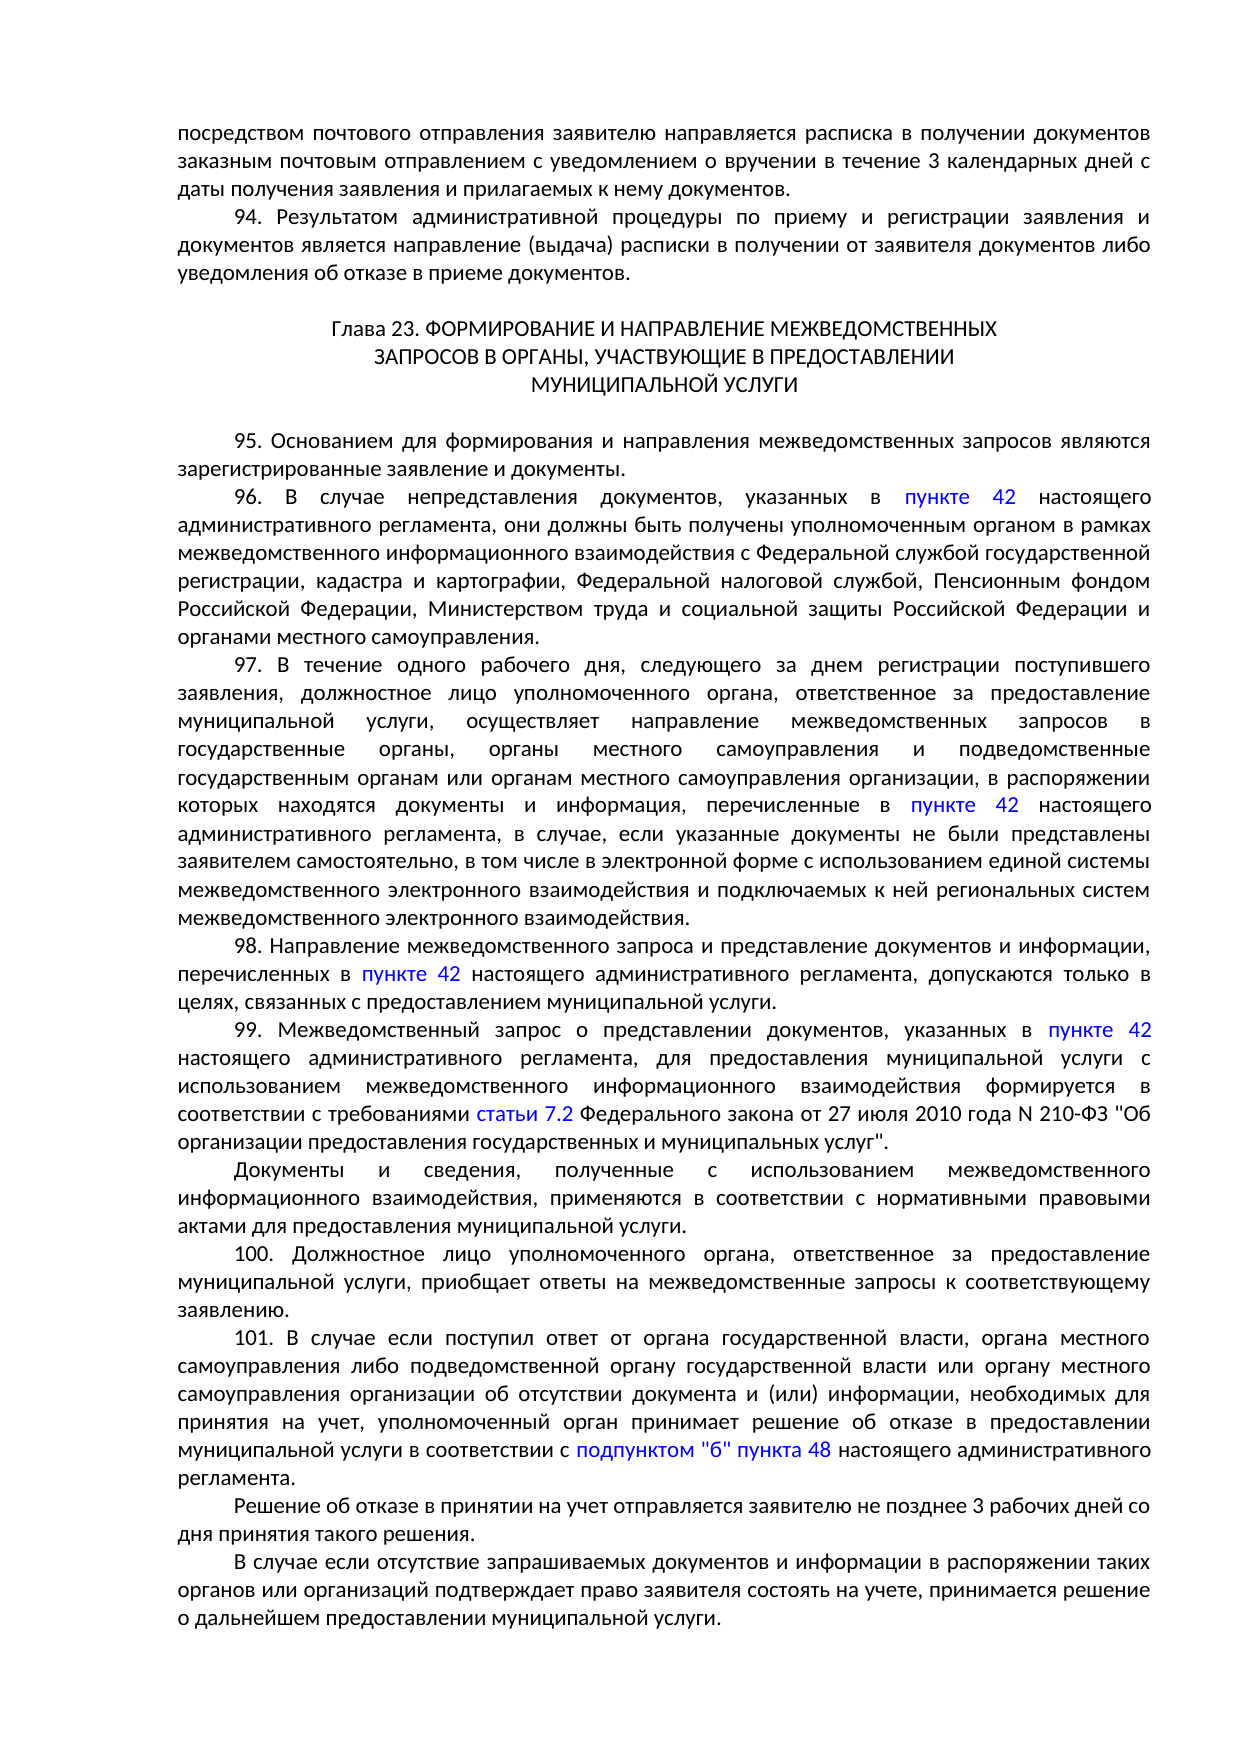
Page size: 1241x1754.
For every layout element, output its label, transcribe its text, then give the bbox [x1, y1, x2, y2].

text В случае если отсутствие запрашиваемых документов и информации в распоряжении таких органов или организаций подтверждает право заявителя состоять на учете, принимается решение о дальнейшем предоставлении муниципальной услуги. [177, 1547, 1152, 1631]
text 94. Результатом административной процедуры по приему и регистрации заявления и документов является направление (выдача) расписки в получении от заявителя документов либо уведомления об отказе в приеме документов. [177, 202, 1152, 286]
text Глава 23. ФОРМИРОВАНИЕ И НАПРАВЛЕНИЕ МЕЖВЕДОМСТВЕННЫХ [177, 314, 1152, 342]
text Решение об отказе в принятии на учет отправляется заявителю не позднее 3 рабочих дней со дня принятия такого решения. [177, 1491, 1152, 1547]
text Документы и сведения, полученные с использованием межведомственного информационного взаимодействия, применяются в соответствии с нормативными правовыми актами для предоставления муниципальной услуги. [177, 1155, 1152, 1239]
text 95. Основанием для формирования и направления межведомственных запросов являются зарегистрированные заявление и документы. [177, 426, 1152, 482]
text МУНИЦИПАЛЬНОЙ УСЛУГИ [177, 370, 1152, 398]
text ЗАПРОСОВ В ОРГАНЫ, УЧАСТВУЮЩИЕ В ПРЕДОСТАВЛЕНИИ [177, 342, 1152, 370]
text 101. В случае если поступил ответ от органа государственной власти, органа местного самоуправления либо подведомственной органу государственной власти или органу местного самоуправления организации об отсутствии документа и (или) информации, необходимых для принятия на учет, уполномоченный орган принимает решение об отказе в предоставлении муниципальной услуги в соответствии с подпунктом "б" пункта 48 настоящего административного регламента. [177, 1323, 1152, 1491]
text 96. В случае непредставления документов, указанных в пункте 42 настоящего административного регламента, они должны быть получены уполномоченным органом в рамках межведомственного информационного взаимодействия с Федеральной службой государственной регистрации, кадастра и картографии, Федеральной налоговой службой, Пенсионным фондом Российской Федерации, Министерством труда и социальной защиты Российской Федерации и органами местного самоуправления. [177, 482, 1152, 651]
text 100. Должностное лицо уполномоченного органа, ответственное за предоставление муниципальной услуги, приобщает ответы на межведомственные запросы к соответствующему заявлению. [177, 1239, 1152, 1323]
text 97. В течение одного рабочего дня, следующего за днем регистрации поступившего заявления, должностное лицо уполномоченного органа, ответственное за предоставление муниципальной услуги, осуществляет направление межведомственных запросов в государственные органы, органы местного самоуправления и подведомственные государственным органам или органам местного самоуправления организации, в распоряжении которых находятся документы и информация, перечисленные в пункте 42 настоящего административного регламента, в случае, если указанные документы не были представлены заявителем самостоятельно, в том числе в электронной форме с использованием единой системы межведомственного электронного взаимодействия и подключаемых к ней региональных систем межведомственного электронного взаимодействия. [177, 651, 1152, 931]
text 98. Направление межведомственного запроса и представление документов и информации, перечисленных в пункте 42 настоящего административного регламента, допускаются только в целях, связанных с предоставлением муниципальной услуги. [177, 931, 1152, 1015]
text 99. Межведомственный запрос о представлении документов, указанных в пункте 42 настоящего административного регламента, для предоставления муниципальной услуги с использованием межведомственного информационного взаимодействия формируется в соответствии с требованиями статьи 7.2 Федерального закона от 27 июля 2010 года N 210-ФЗ "Об организации предоставления государственных и муниципальных услуг". [177, 1015, 1152, 1155]
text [177, 118, 1152, 202]
